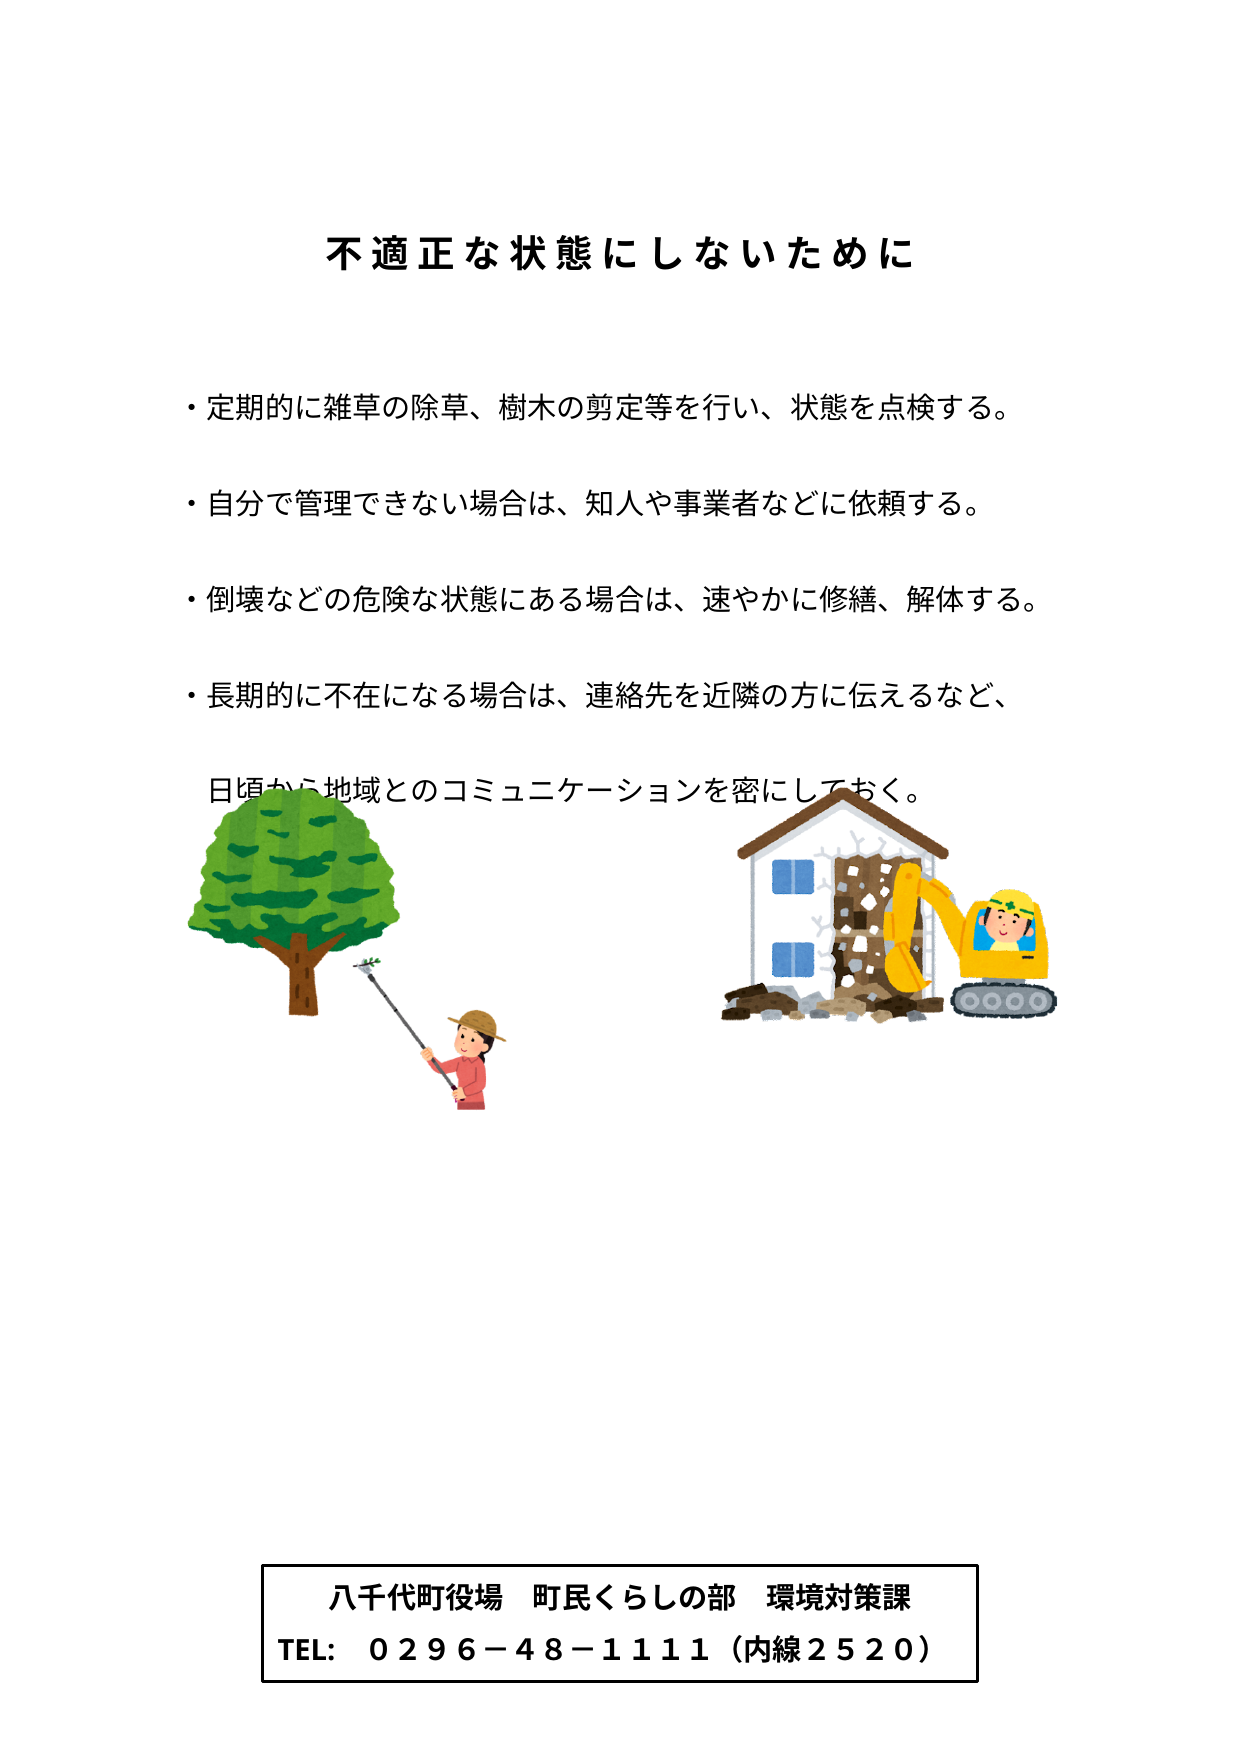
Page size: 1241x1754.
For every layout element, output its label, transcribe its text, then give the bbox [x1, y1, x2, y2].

text ・定期的に雑草の除草、樹木の剪定等を行い、状態を点検する。 [177, 368, 1063, 443]
picture [713, 783, 1063, 1033]
text ・自分で管理できない場合は、知人や事業者などに依頼する。 [177, 464, 1063, 539]
text 不 適 正 な 状 態 に し な い た め に [177, 214, 1063, 289]
text ・長期的に不在になる場合は、連絡先を近隣の方に伝えるなど、 [177, 656, 1063, 731]
text ・倒壊などの危険な状態にある場合は、速やかに修繕、解体する。 [177, 560, 1063, 635]
picture [177, 780, 510, 1114]
text 日頃から地域とのコミュニケーションを密にしておく。 [177, 752, 1063, 827]
